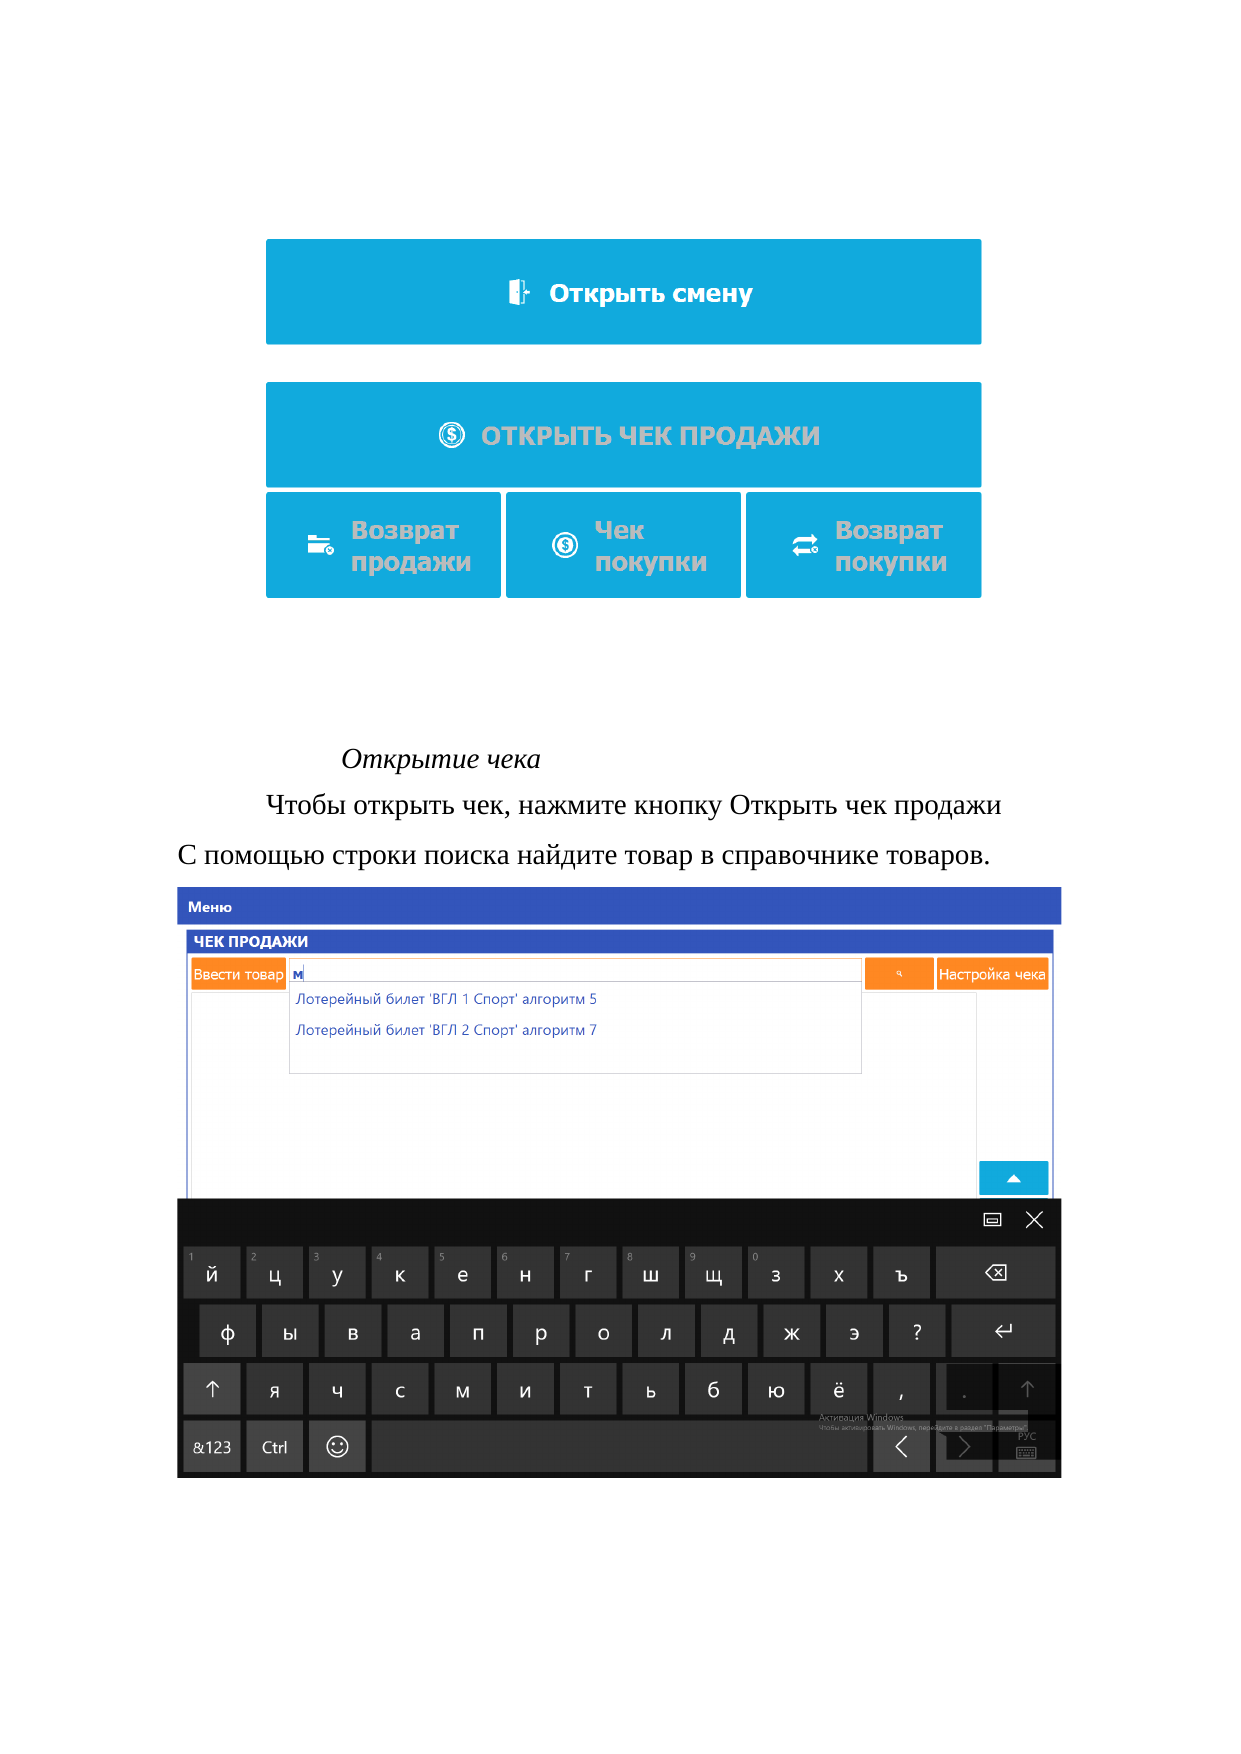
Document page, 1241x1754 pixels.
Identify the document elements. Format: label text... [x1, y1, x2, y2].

picture [177, 177, 1063, 655]
subtitle Открытие чека [252, 741, 1063, 774]
text С помощью строки поиска найдите товар в справочнике товаров. [177, 837, 1063, 871]
picture [177, 887, 1062, 1478]
text Чтобы открыть чек, нажмите кнопку Открыть чек продажи [177, 787, 1063, 821]
